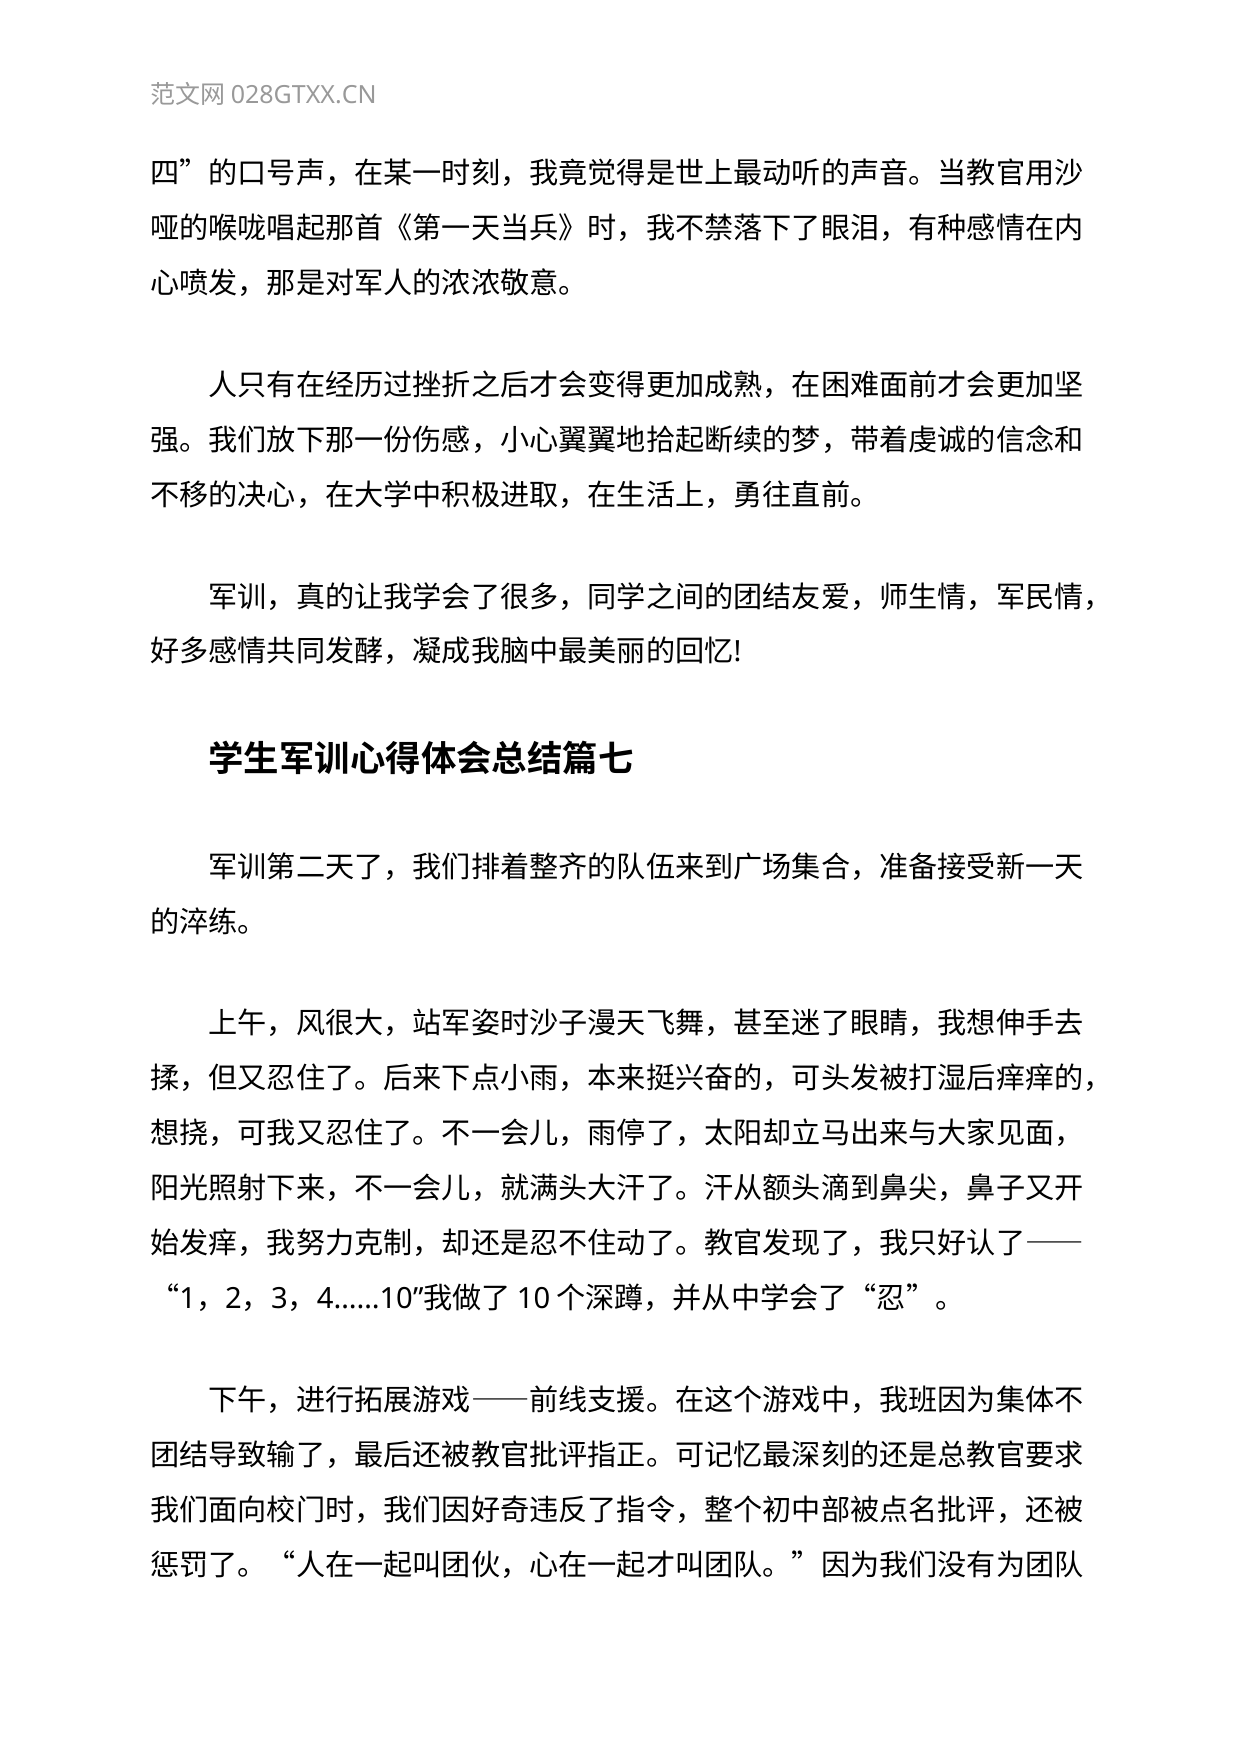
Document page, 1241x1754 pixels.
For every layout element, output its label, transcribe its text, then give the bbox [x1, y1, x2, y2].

text 学生军训心得体会总结篇七 [150, 730, 1090, 781]
text 人只有在经历过挫折之后才会变得更加成熟，在困难面前才会更加坚强。我们放下那一份伤感，小心翼翼地拾起断续的梦，带着虔诚的信念和不移的决心，在大学中积极进取，在生活上，勇往直前。 [150, 362, 1090, 514]
text 上午，风很大，站军姿时沙子漫天飞舞，甚至迷了眼睛，我想伸手去揉，但又忍住了。后来下点小雨，本来挺兴奋的，可头发被打湿后痒痒的，想挠，可我又忍住了。不一会儿，雨停了，太阳却立马出来与大家见面，阳光照射下来，不一会儿，就满头大汗了。汗从额头滴到鼻尖，鼻子又开始发痒，我努力克制，却还是忍不住动了。教官发现了，我只好认了——“1，2，3，4……10”我做了10个深蹲，并从中学会了“忍”。 [150, 1000, 1090, 1317]
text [150, 1377, 1090, 1583]
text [150, 150, 1090, 302]
text 军训第二天了，我们排着整齐的队伍来到广场集合，准备接受新一天的淬练。 [150, 843, 1090, 941]
text 军训，真的让我学会了很多，同学之间的团结友爱，师生情，军民情，好多感情共同发酵，凝成我脑中最美丽的回忆! [150, 573, 1090, 670]
